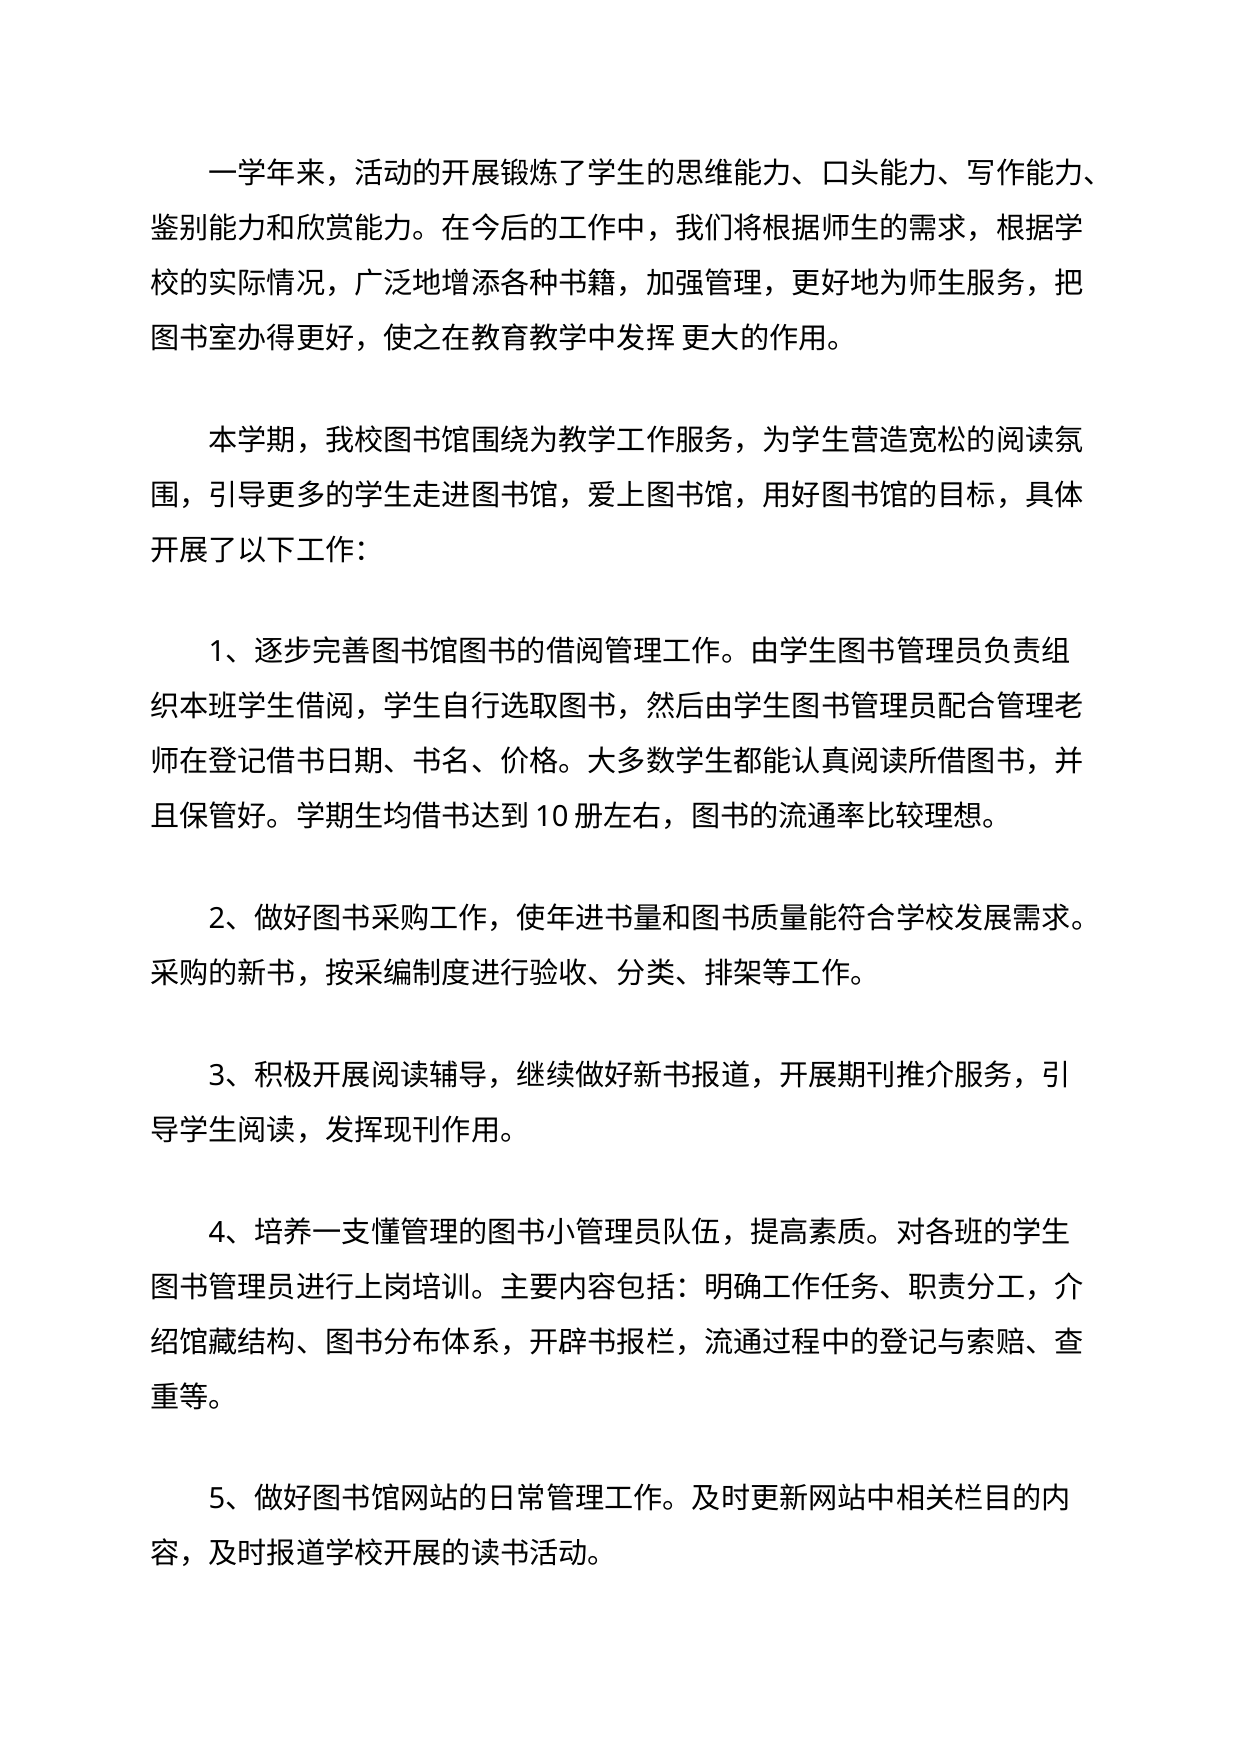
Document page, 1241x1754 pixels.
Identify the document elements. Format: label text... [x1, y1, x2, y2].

text 2、做好图书采购工作，使年进书量和图书质量能符合学校发展需求。采购的新书，按采编制度进行验收、分类、排架等工作。 [150, 895, 1090, 992]
text 5、做好图书馆网站的日常管理工作。及时更新网站中相关栏目的内容，及时报道学校开展的读书活动。 [150, 1475, 1090, 1572]
text 3、积极开展阅读辅导，继续做好新书报道，开展期刊推介服务，引导学生阅读，发挥现刊作用。 [150, 1052, 1090, 1149]
text 4、培养一支懂管理的图书小管理员队伍，提高素质。对各班的学生图书管理员进行上岗培训。主要内容包括：明确工作任务、职责分工，介绍馆藏结构、图书分布体系，开辟书报栏，流通过程中的登记与索赔、查重等。 [150, 1208, 1090, 1415]
text 一学年来，活动的开展锻炼了学生的思维能力、口头能力、写作能力、鉴别能力和欣赏能力。在今后的工作中，我们将根据师生的需求，根据学校的实际情况，广泛地增添各种书籍，加强管理，更好地为师生服务，把图书室办得更好，使之在教育教学中发挥 更大的作用。 [150, 150, 1090, 357]
text 本学期，我校图书馆围绕为教学工作服务，为学生营造宽松的阅读氛围，引导更多的学生走进图书馆，爱上图书馆，用好图书馆的目标，具体开展了以下工作： [150, 416, 1090, 568]
text 1、逐步完善图书馆图书的借阅管理工作。由学生图书管理员负责组织本班学生借阅，学生自行选取图书，然后由学生图书管理员配合管理老师在登记借书日期、书名、价格。大多数学生都能认真阅读所借图书，并且保管好。学期生均借书达到10册左右，图书的流通率比较理想。 [150, 628, 1090, 835]
